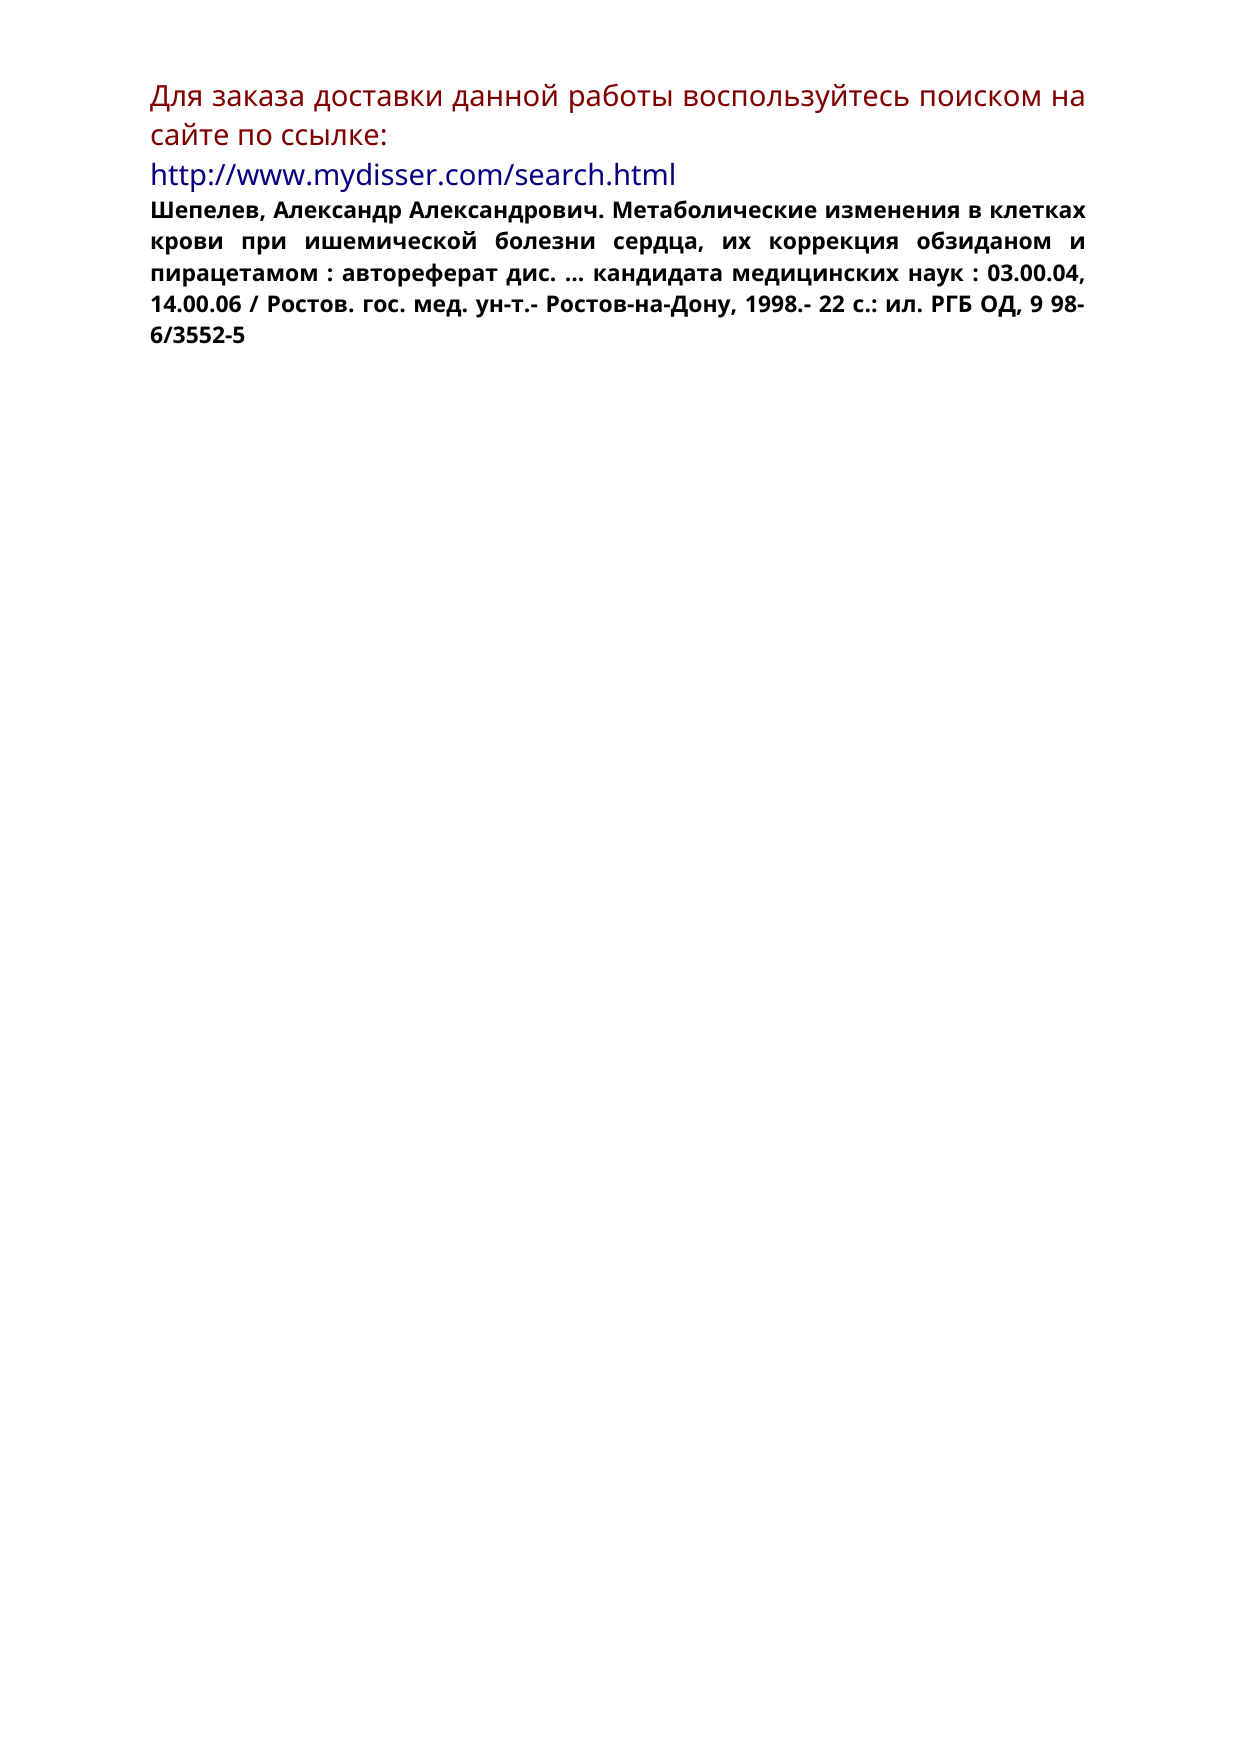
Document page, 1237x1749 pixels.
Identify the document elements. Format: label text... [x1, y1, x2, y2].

text Шепелев, Александр Александрович. Метаболические изменения в клетках крови при ишемической болезни сердца, их коррекция обзиданом и пирацетамом : автореферат дис. ... кандидата медицинских наук : 03.00.04, 14.00.06 / Ростов. гос. мед. ун-т.- Ростов-на-Дону, 1998.- 22 с.: ил. РГБ ОД, 9 98-6/3552-5 [150, 194, 1086, 350]
